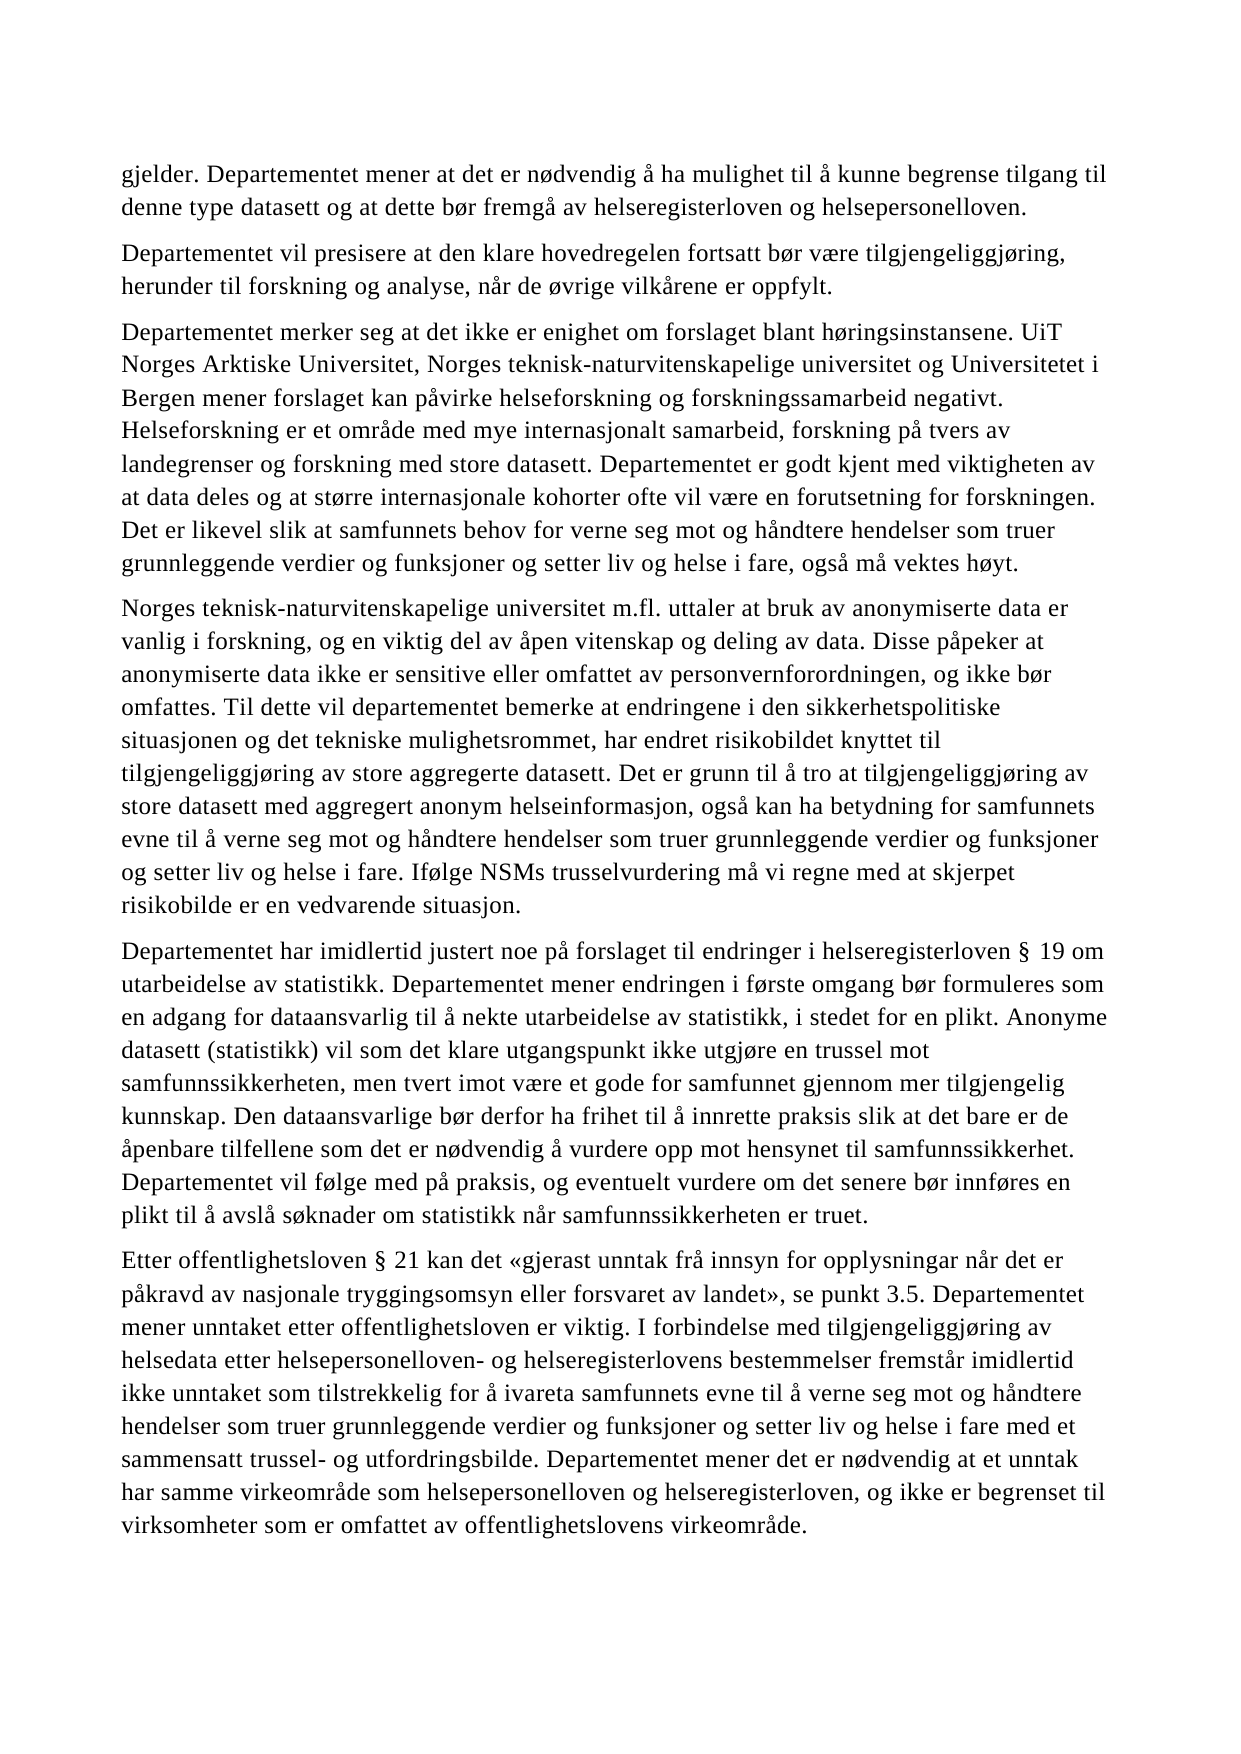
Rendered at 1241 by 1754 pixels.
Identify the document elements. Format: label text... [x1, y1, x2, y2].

text Departementet har imidlertid justert noe på forslaget til endringer i helseregisterloven § 19 om utarbeidelse av statistikk. Departementet mener endringen i første omgang bør formuleres som en adgang for dataansvarlig til å nekte utarbeidelse av statistikk, i stedet for en plikt. Anonyme datasett (statistikk) vil som det klare utgangspunkt ikke utgjøre en trussel mot samfunnssikkerheten, men tvert imot være et gode for samfunnet gjennom mer tilgjengelig kunnskap. Den dataansvarlige bør derfor ha frihet til å innrette praksis slik at det bare er de åpenbare tilfellene som det er nødvendig å vurdere opp mot hensynet til samfunnssikkerhet. Departementet vil følge med på praksis, og eventuelt vurdere om det senere bør innføres en plikt til å avslå søknader om statistikk når samfunnssikkerheten er truet. [121, 936, 1119, 1229]
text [121, 159, 1119, 221]
text Norges teknisk-naturvitenskapelige universitet m.fl. uttaler at bruk av anonymiserte data er vanlig i forskning, og en viktig del av åpen vitenskap og deling av data. Disse påpeker at anonymiserte data ikke er sensitive eller omfattet av personvernforordningen, og ikke bør omfattes. Til dette vil departementet bemerke at endringene i den sikkerhetspolitiske situasjonen og det tekniske mulighetsrommet, har endret risikobildet knyttet til tilgjengeliggjøring av store aggregerte datasett. Det er grunn til å tro at tilgjengeliggjøring av store datasett med aggregert anonym helseinformasjon, også kan ha betydning for samfunnets evne til å verne seg mot og håndtere hendelser som truer grunnleggende verdier og funksjoner og setter liv og helse i fare. Ifølge NSMs trusselvurdering må vi regne med at skjerpet risikobilde er en vedvarende situasjon. [121, 593, 1119, 919]
text Etter offentlighetsloven § 21 kan det «gjerast unntak frå innsyn for opplysningar når det er påkravd av nasjonale tryggingsomsyn eller forsvaret av landet», se punkt 3.5. Departementet mener unntaket etter offentlighetsloven er viktig. I forbindelse med tilgjengeliggjøring av helsedata etter helsepersonelloven- og helseregisterlovens bestemmelser fremstår imidlertid ikke unntaket som tilstrekkelig for å ivareta samfunnets evne til å verne seg mot og håndtere hendelser som truer grunnleggende verdier og funksjoner og setter liv og helse i fare med et sammensatt trussel- og utfordringsbilde. Departementet mener det er nødvendig at et unntak har samme virkeområde som helsepersonelloven og helseregisterloven, og ikke er begrenset til virksomheter som er omfattet av offentlighetslovens virkeområde. [121, 1246, 1119, 1538]
text Departementet vil presisere at den klare hovedregelen fortsatt bør være tilgjengeliggjøring, herunder til forskning og analyse, når de øvrige vilkårene er oppfylt. [121, 238, 1119, 300]
text Departementet merker seg at det ikke er enighet om forslaget blant høringsinstansene. UiT Norges Arktiske Universitet, Norges teknisk-naturvitenskapelige universitet og Universitetet i Bergen mener forslaget kan påvirke helseforskning og forskningssamarbeid negativt. Helseforskning er et område med mye internasjonalt samarbeid, forskning på tvers av landegrenser og forskning med store datasett. Departementet er godt kjent med viktigheten av at data deles og at større internasjonale kohorter ofte vil være en forutsetning for forskningen. Det er likevel slik at samfunnets behov for verne seg mot og håndtere hendelser som truer grunnleggende verdier og funksjoner og setter liv og helse i fare, også må vektes høyt. [121, 317, 1119, 576]
